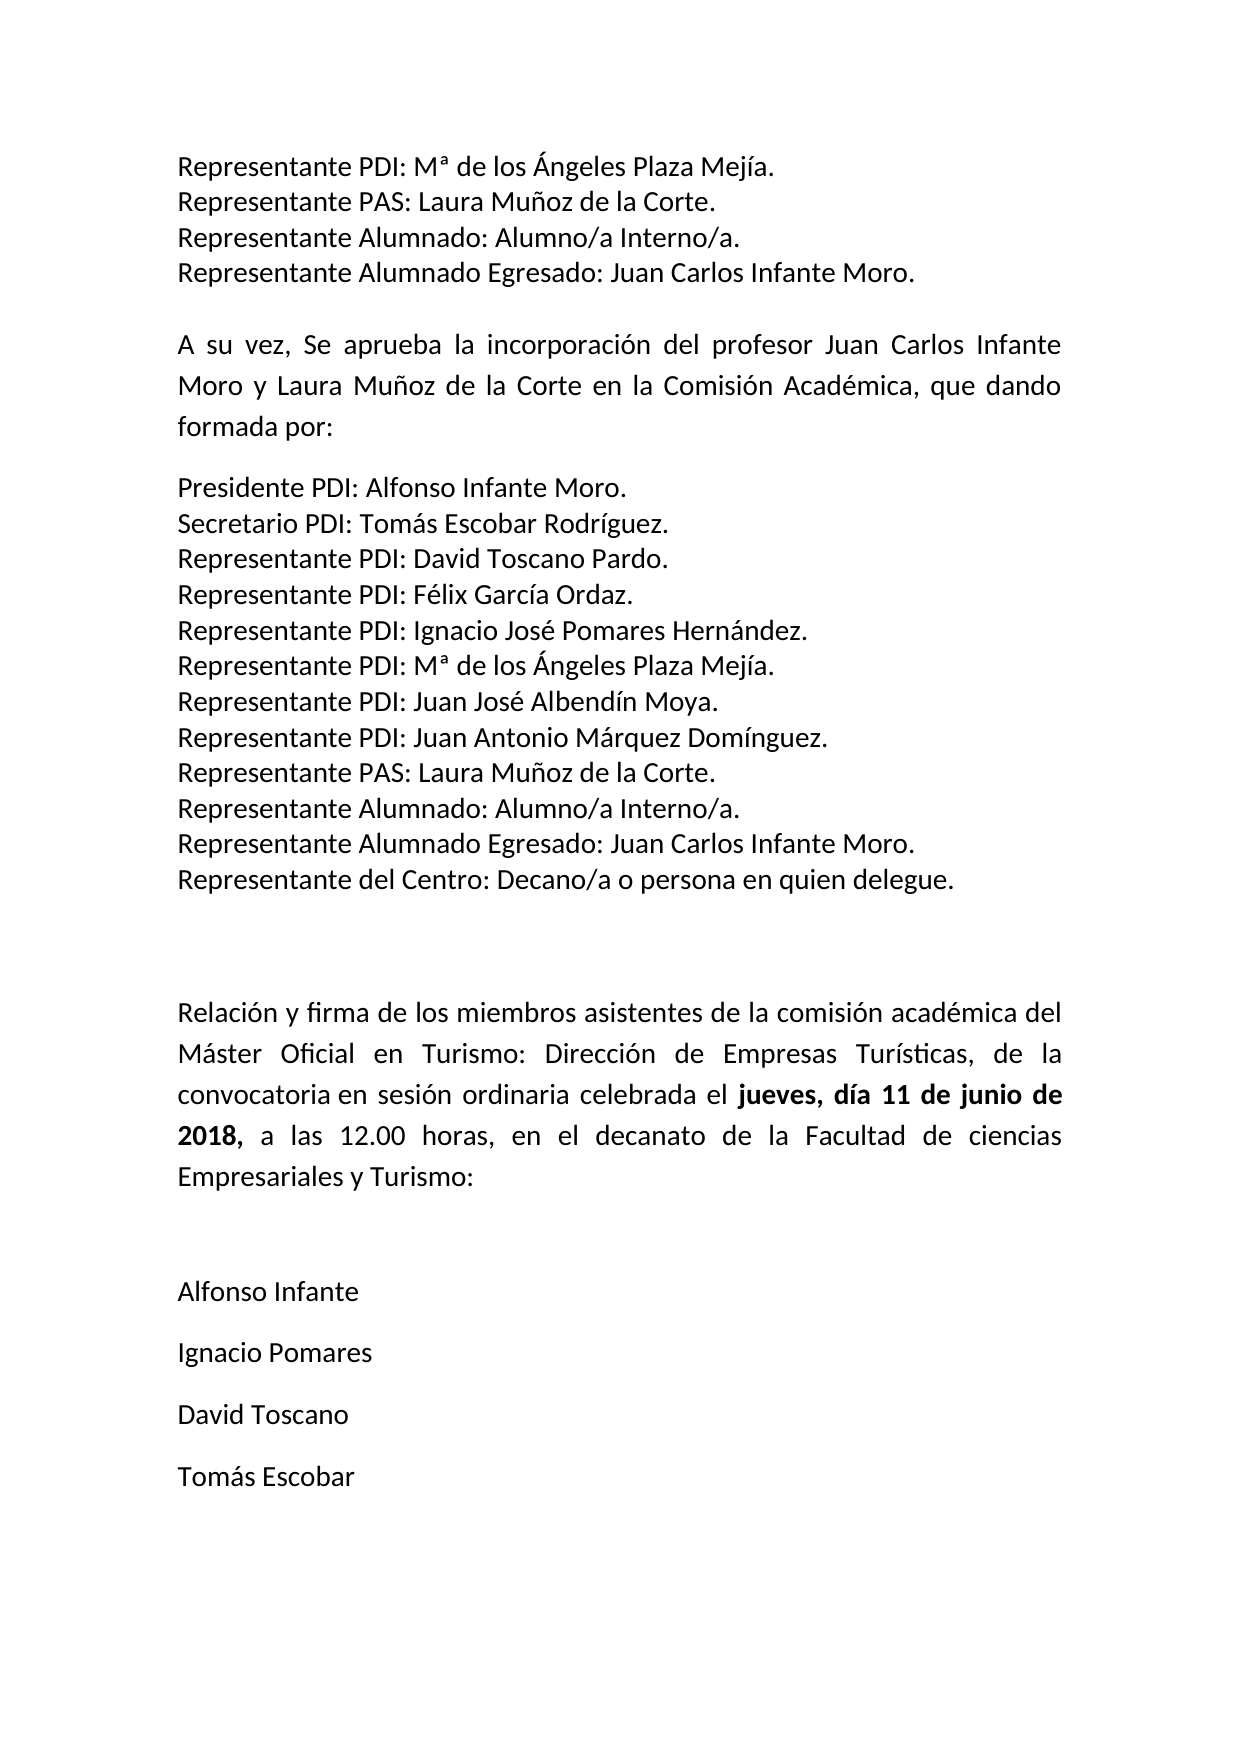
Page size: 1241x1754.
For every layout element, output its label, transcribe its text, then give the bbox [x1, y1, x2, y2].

text Secretario PDI: Tomás Escobar Rodríguez. [177, 505, 1063, 541]
text Representante PAS: Laura Muñoz de la Corte. [177, 183, 1063, 219]
text Representante PDI: David Toscano Pardo. [177, 541, 1063, 576]
text Tomás Escobar [177, 1458, 1063, 1494]
text Representante PDI: Mª de los Ángeles Plaza Mejía. [177, 647, 1063, 683]
text Presidente PDI: Alfonso Infante Moro. [177, 469, 1063, 505]
text David Toscano [177, 1396, 1063, 1432]
text Representante Alumnado Egresado: Juan Carlos Infante Moro. [177, 254, 1063, 290]
text Representante Alumnado: Alumno/a Interno/a. [177, 790, 1063, 826]
text Representante Alumnado: Alumno/a Interno/a. [177, 219, 1063, 254]
text Representante PDI: Mª de los Ángeles Plaza Mejía. [177, 148, 1063, 183]
text Relación y firma de los miembros asistentes de la comisión académica del Máster Oficial en Turismo: Dirección de Empresas Turísticas, de la convocatoria en sesión ordinaria celebrada el jueves, día 11 de junio de 2018, a las 12.00 horas, en el decanato de la Facultad de ciencias Empresariales y Turismo: [177, 994, 1063, 1194]
text Ignacio Pomares [177, 1334, 1063, 1370]
text Representante del Centro: Decano/a o persona en quien delegue. [177, 861, 1063, 897]
text Representante PDI: Ignacio José Pomares Hernández. [177, 612, 1063, 647]
text Representante PAS: Laura Muñoz de la Corte. [177, 754, 1063, 790]
text Representante Alumnado Egresado: Juan Carlos Infante Moro. [177, 826, 1063, 861]
text A su vez, Se aprueba la incorporación del profesor Juan Carlos Infante Moro y Laura Muñoz de la Corte en la Comisión Académica, que dando formada por: [177, 326, 1063, 443]
text Representante PDI: Juan José Albendín Moya. [177, 683, 1063, 719]
text Representante PDI: Félix García Ordaz. [177, 576, 1063, 612]
text Alfonso Infante [177, 1273, 1063, 1308]
text Representante PDI: Juan Antonio Márquez Domínguez. [177, 719, 1063, 754]
